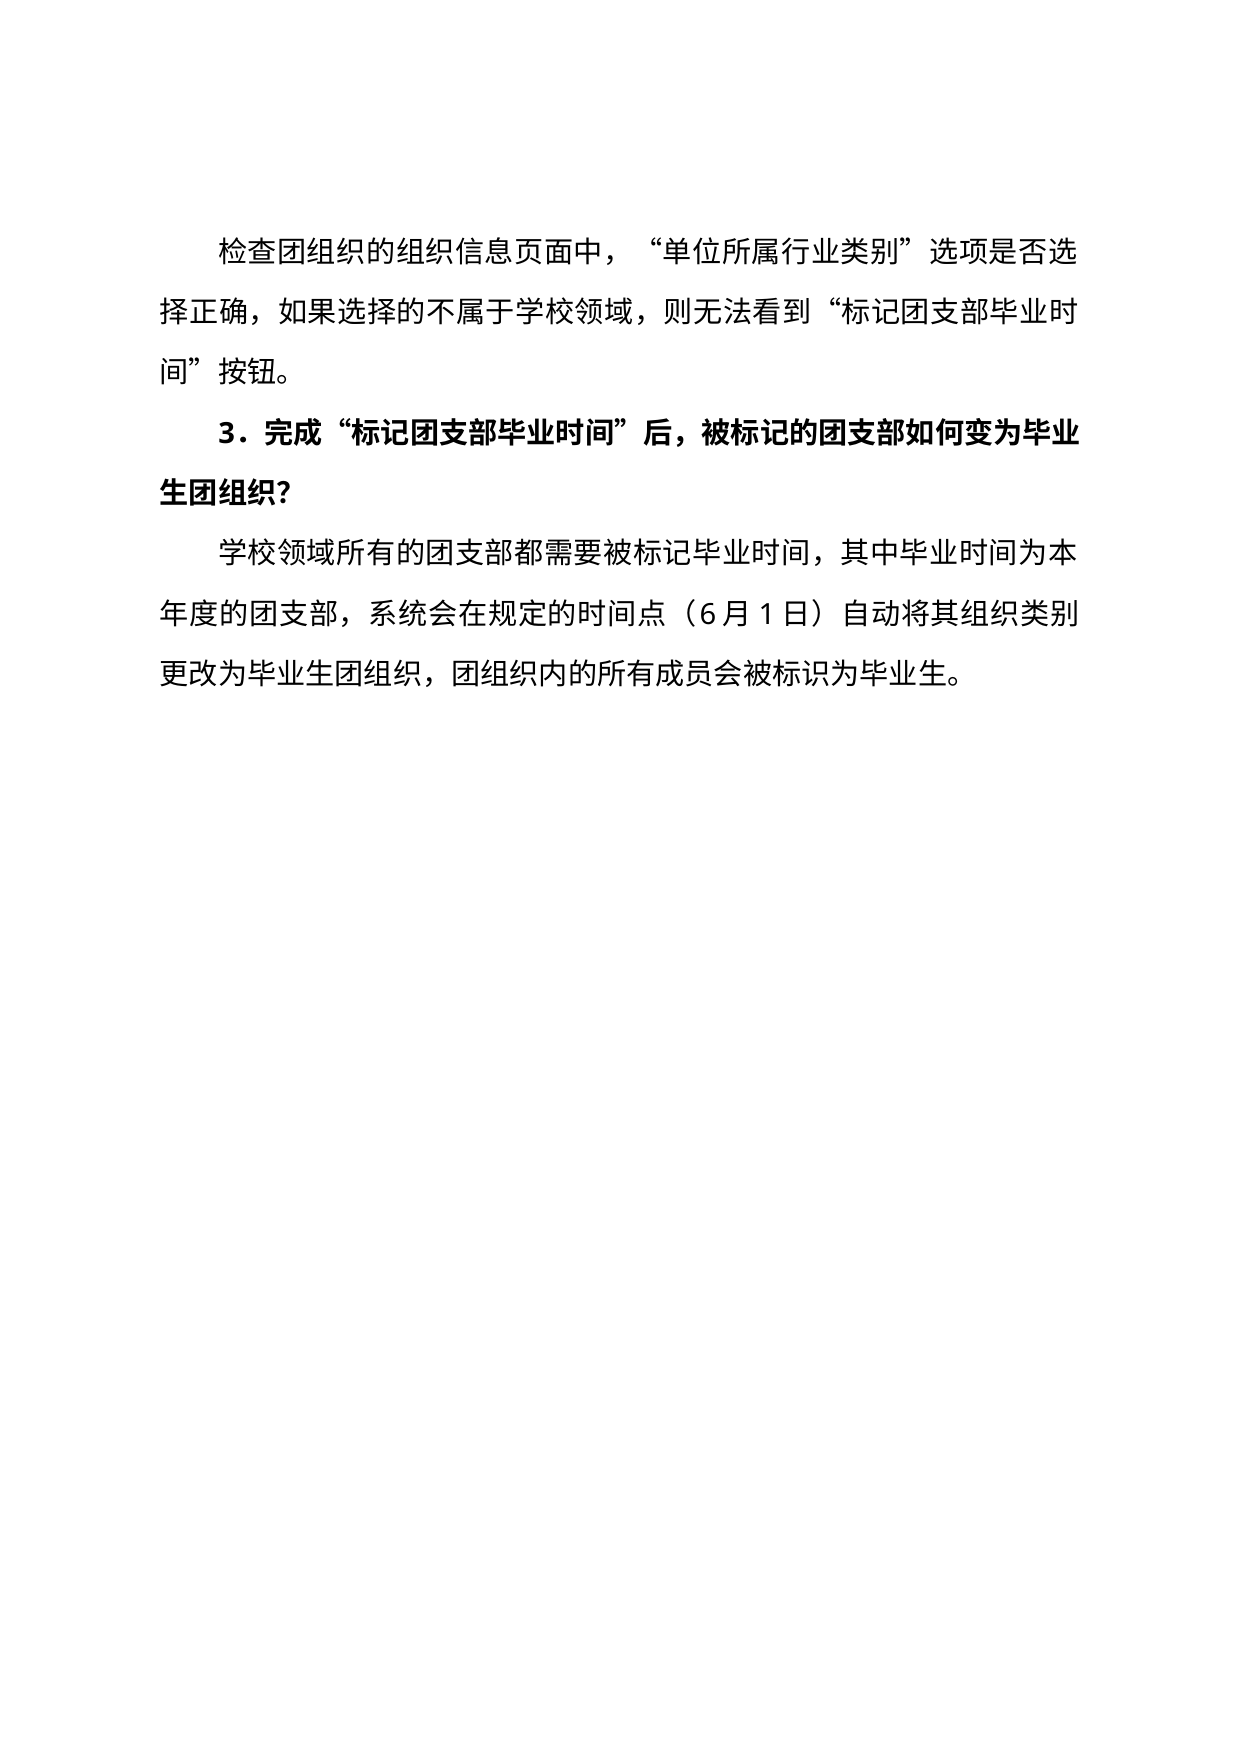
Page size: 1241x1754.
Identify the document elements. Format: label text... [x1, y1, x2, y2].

subtitle 3．完成“标记团支部毕业时间”后，被标记的团支部如何变为毕业生团组织？ [159, 400, 1081, 521]
text 检查团组织的组织信息页面中，“单位所属行业类别”选项是否选择正确，如果选择的不属于学校领域，则无法看到“标记团支部毕业时间”按钮。 [159, 219, 1081, 400]
text 学校领域所有的团支部都需要被标记毕业时间，其中毕业时间为本年度的团支部，系统会在规定的时间点（6月1日）自动将其组织类别更改为毕业生团组织，团组织内的所有成员会被标识为毕业生。 [159, 521, 1081, 702]
